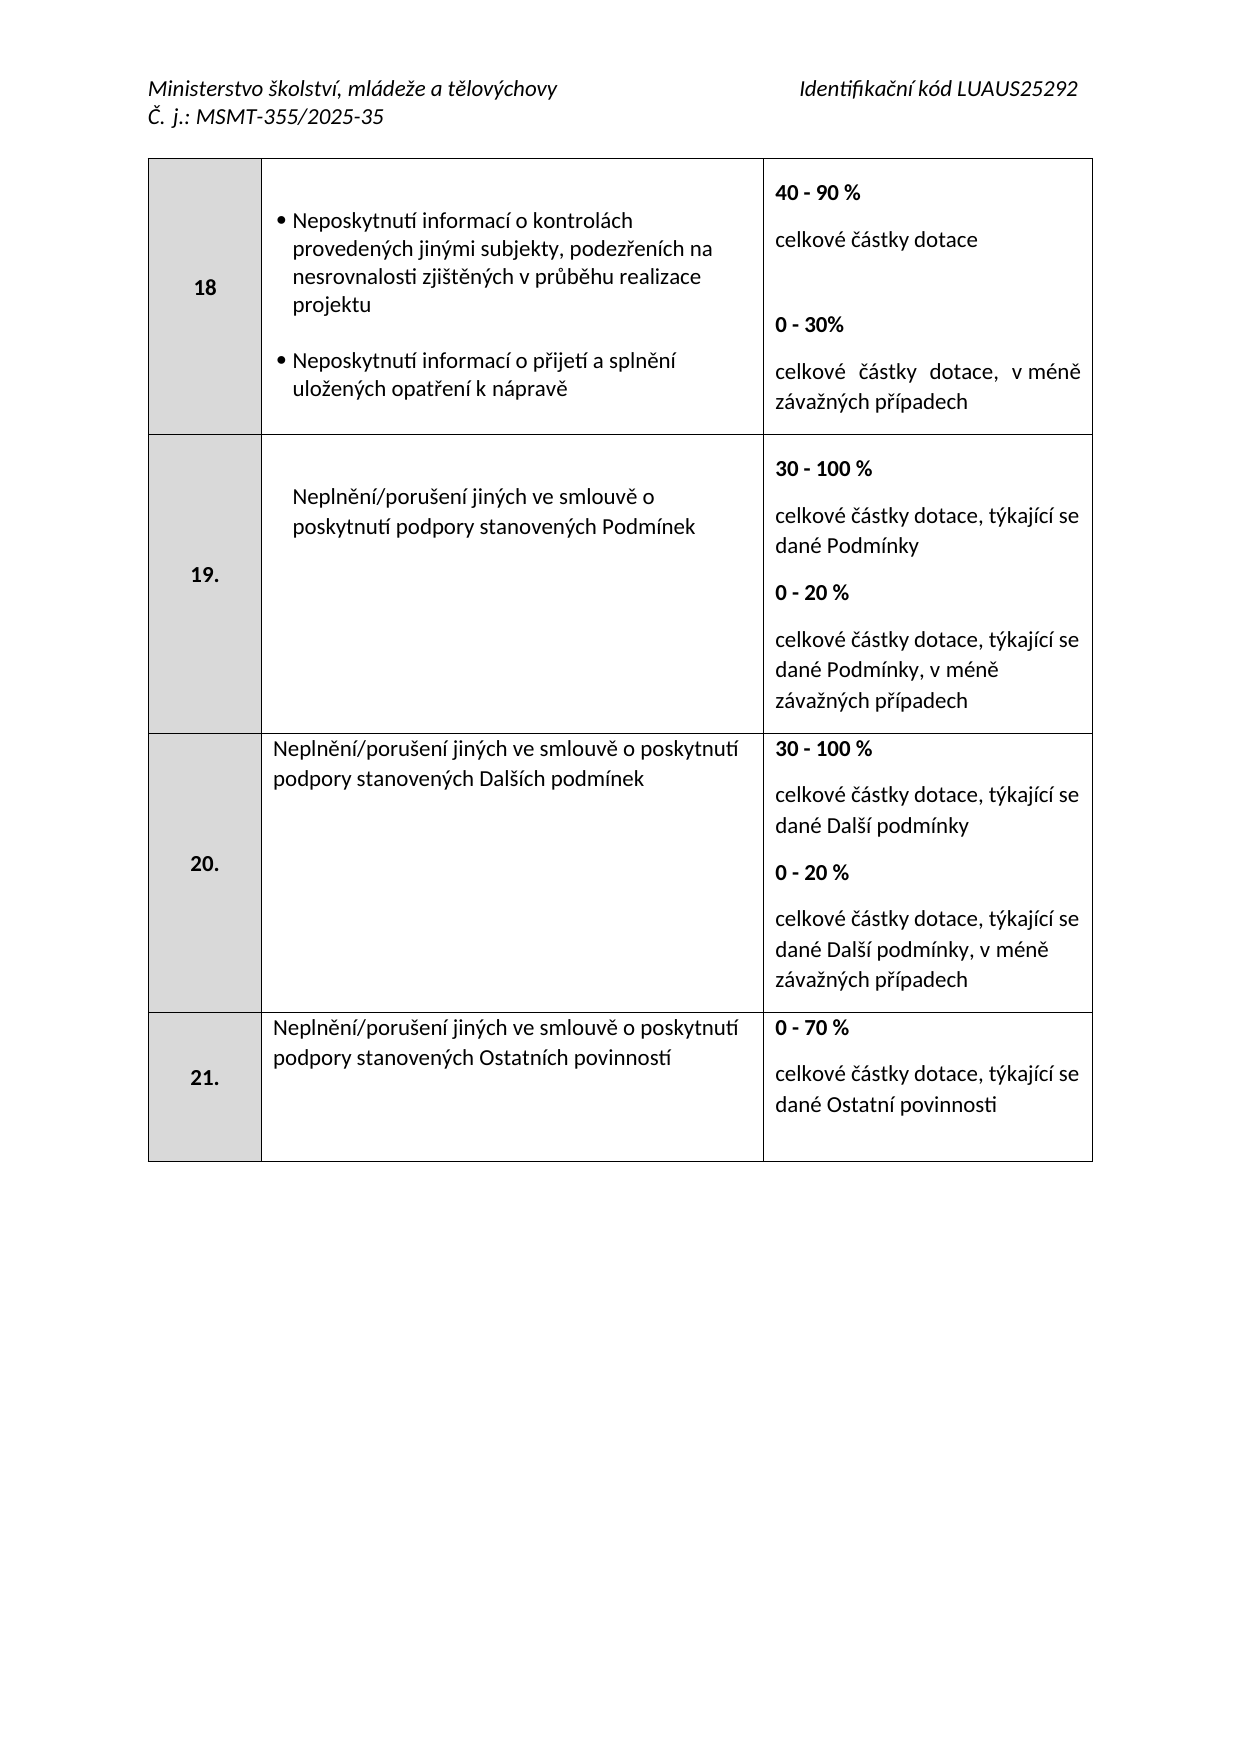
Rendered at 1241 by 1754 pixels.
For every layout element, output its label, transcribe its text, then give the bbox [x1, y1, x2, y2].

table_cell 0 - 70 % celkové částky dotace, týkající se dané Ostatní povinnosti [764, 1013, 1092, 1161]
table_cell 30 - 100 % celkové částky dotace, týkající se dané Podmínky 0 - 20 % celkové částky dotace, týkající se dané Podmínky, v méně závažných případech [764, 435, 1092, 733]
table_cell 40 - 90 % celkové částky dotace 0 - 30% celkové částky dotace, v méně závažných případech [764, 159, 1092, 434]
table_cell 19. [149, 435, 261, 733]
table_cell 21. [149, 1013, 261, 1161]
table_cell Neplnění/porušení jiných ve smlouvě o poskytnutí podpory stanovených Podmínek [262, 435, 763, 733]
table_cell Neposkytnutí informací o kontrolách provedených jinými subjekty, podezřeních na nesrovnalosti zjištěných v průběhu realizace projektu Neposkytnutí informací o přijetí a splnění uložených opatření k nápravě [262, 159, 763, 434]
table_cell 30 - 100 % celkové částky dotace, týkající se dané Další podmínky 0 - 20 % celkové částky dotace, týkající se dané Další podmínky, v méně závažných případech [764, 734, 1092, 1012]
table_cell Neplnění/porušení jiných ve smlouvě o poskytnutí podpory stanovených Ostatních povinností [262, 1013, 763, 1161]
table_cell 20. [149, 734, 261, 1012]
table_cell Neplnění/porušení jiných ve smlouvě o poskytnutí podpory stanovených Dalších podmínek [262, 734, 763, 1012]
table_cell 18 [149, 159, 261, 434]
